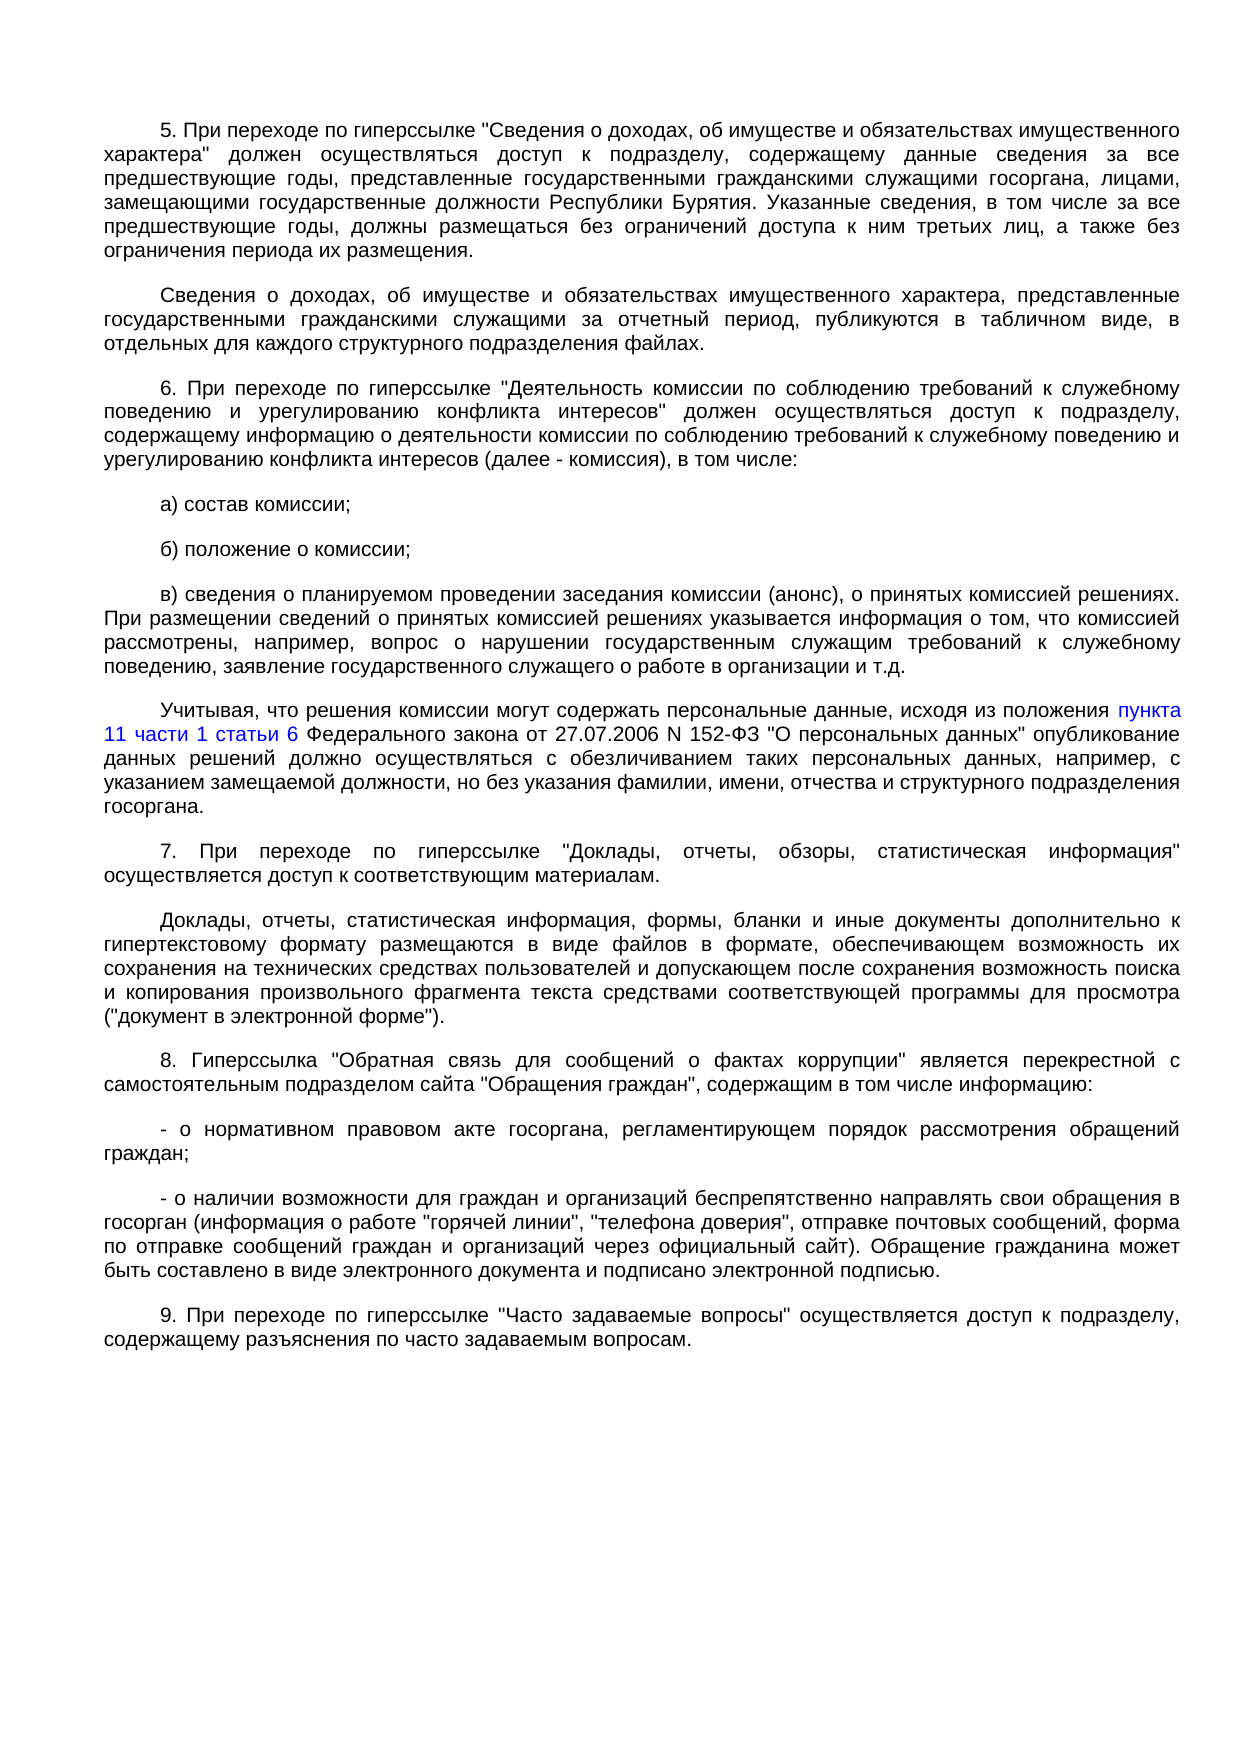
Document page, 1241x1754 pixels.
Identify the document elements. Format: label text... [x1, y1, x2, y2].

text б) положение о комиссии; [103, 537, 1181, 561]
text - о нормативном правовом акте госоргана, регламентирующем порядок рассмотрения обращений граждан; [103, 1117, 1181, 1165]
text а) состав комиссии; [103, 492, 1181, 516]
text - о наличии возможности для граждан и организаций беспрепятственно направлять свои обращения в госорган (информация о работе "горячей линии", "телефона доверия", отправке почтовых сообщений, форма по отправке сообщений граждан и организаций через официальный сайт). Обращение гражданина может быть составлено в виде электронного документа и подписано электронной подписью. [103, 1186, 1181, 1282]
text в) сведения о планируемом проведении заседания комиссии (анонс), о принятых комиссией решениях. При размещении сведений о принятых комиссией решениях указывается информация о том, что комиссией рассмотрены, например, вопрос о нарушении государственным служащим требований к служебному поведению, заявление государственного служащего о работе в организации и т.д. [103, 582, 1181, 677]
text 7. При переходе по гиперссылке "Доклады, отчеты, обзоры, статистическая информация" осуществляется доступ к соответствующим материалам. [103, 839, 1181, 887]
text Учитывая, что решения комиссии могут содержать персональные данные, исходя из положения пункта 11 части 1 статьи 6 Федерального закона от 27.07.2006 N 152-ФЗ "О персональных данных" опубликование данных решений должно осуществляться с обезличиванием таких персональных данных, например, с указанием замещаемой должности, но без указания фамилии, имени, отчества и структурного подразделения госоргана. [103, 698, 1181, 818]
text 9. При переходе по гиперссылке "Часто задаваемые вопросы" осуществляется доступ к подразделу, содержащему разъяснения по часто задаваемым вопросам. [103, 1302, 1181, 1350]
text 8. Гиперссылка "Обратная связь для сообщений о фактах коррупции" является перекрестной с самостоятельным подразделом сайта "Обращения граждан", содержащим в том числе информацию: [103, 1048, 1181, 1096]
text Сведения о доходах, об имуществе и обязательствах имущественного характера, представленные государственными гражданскими служащими за отчетный период, публикуются в табличном виде, в отдельных для каждого структурного подразделения файлах. [103, 283, 1181, 354]
text 6. При переходе по гиперссылке "Деятельность комиссии по соблюдению требований к служебному поведению и урегулированию конфликта интересов" должен осуществляться доступ к подразделу, содержащему информацию о деятельности комиссии по соблюдению требований к служебному поведению и урегулированию конфликта интересов (далее - комиссия), в том числе: [103, 375, 1181, 471]
text Доклады, отчеты, статистическая информация, формы, бланки и иные документы дополнительно к гипертекстовому формату размещаются в виде файлов в формате, обеспечивающем возможность их сохранения на технических средствах пользователей и допускающем после сохранения возможность поиска и копирования произвольного фрагмента текста средствами соответствующей программы для просмотра ("документ в электронной форме"). [103, 908, 1181, 1027]
text 5. При переходе по гиперссылке "Сведения о доходах, об имуществе и обязательствах имущественного характера" должен осуществляться доступ к подразделу, содержащему данные сведения за все предшествующие годы, представленные государственными гражданскими служащими госоргана, лицами, замещающими государственные должности Республики Бурятия. Указанные сведения, в том числе за все предшествующие годы, должны размещаться без ограничений доступа к ним третьих лиц, а также без ограничения периода их размещения. [103, 118, 1181, 262]
